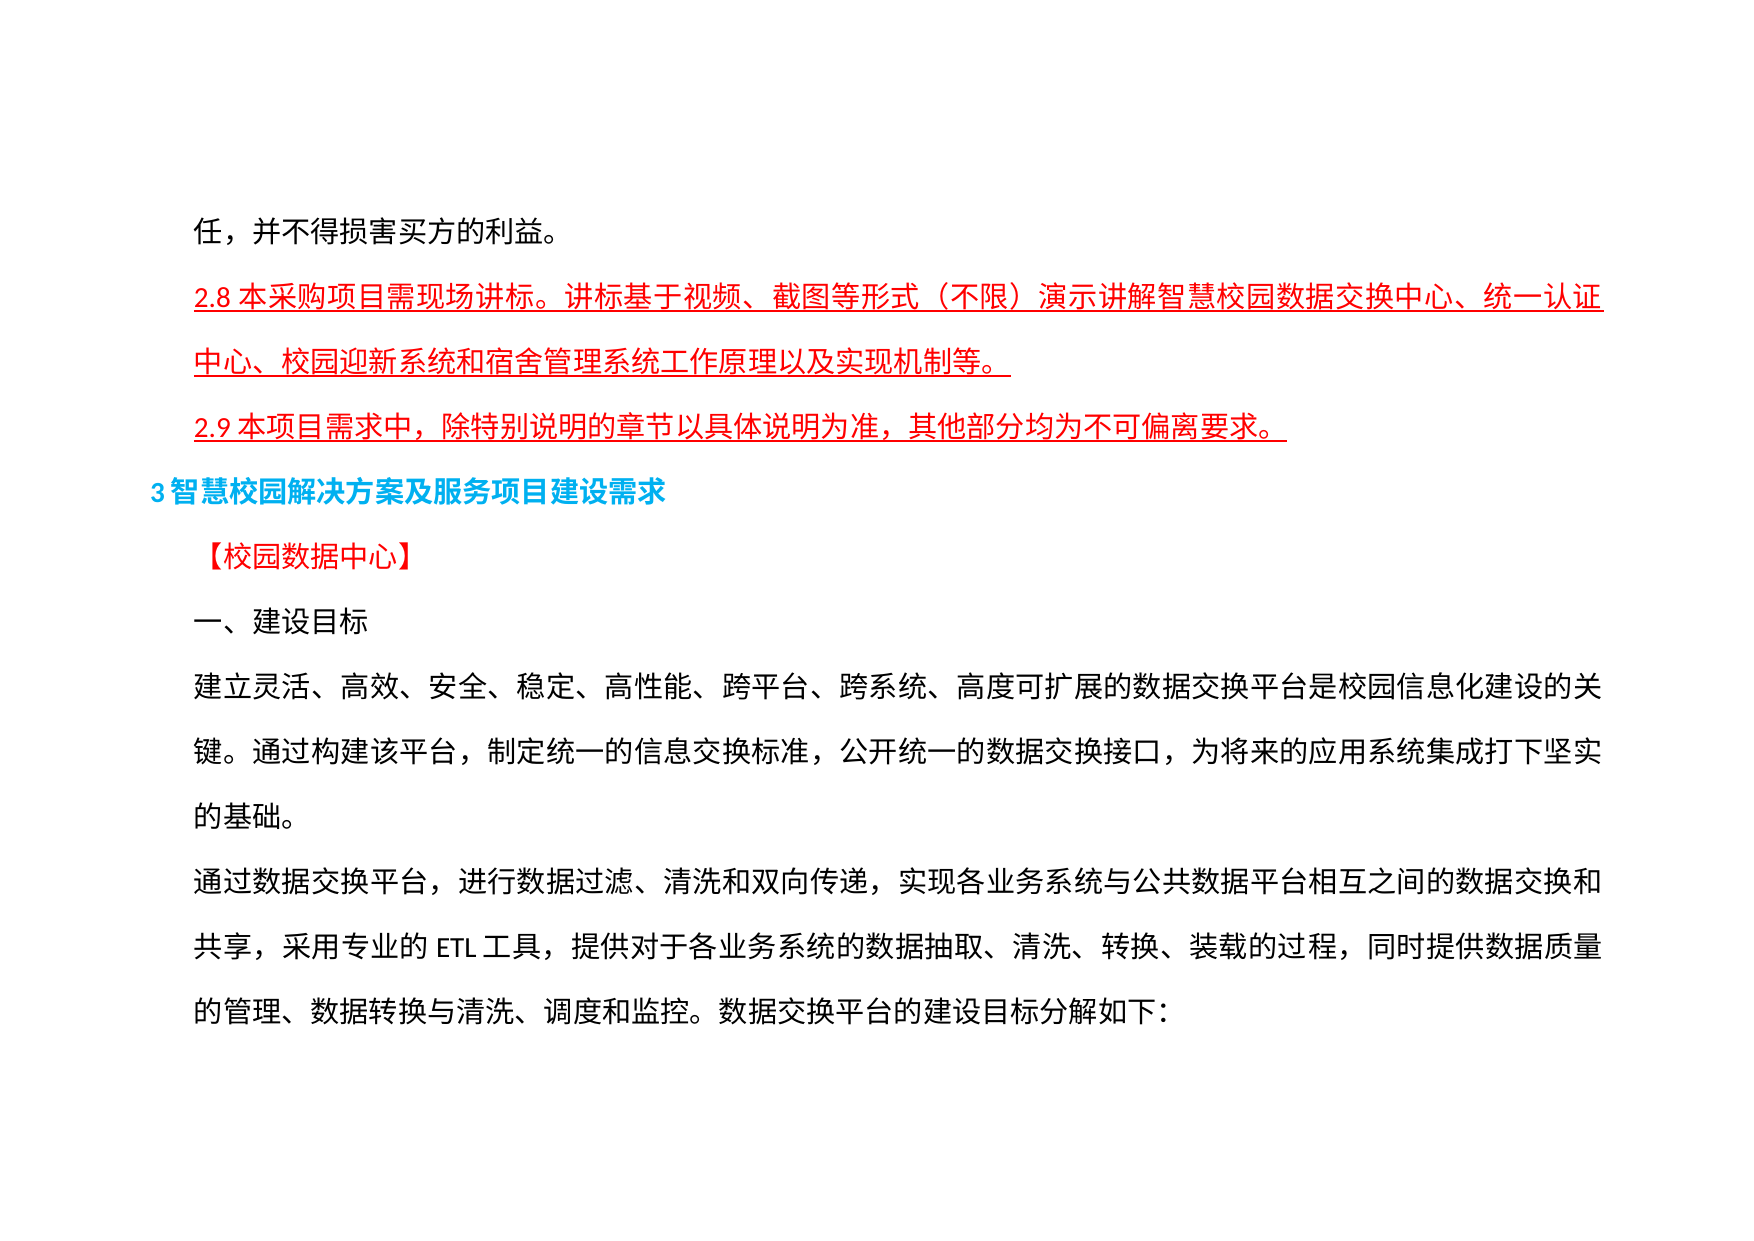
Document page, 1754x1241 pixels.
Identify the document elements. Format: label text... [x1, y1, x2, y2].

text 【校园数据中心】 [194, 523, 1604, 588]
text 2.8 本采购项目需现场讲标。讲标基于视频、截图等形式（不限）演示讲解智慧校园数据交换中心、统一认证中心、校园迎新系统和宿舍管理系统工作原理以及实现机制等。 [194, 312, 1604, 393]
text 一、建设目标 [194, 588, 1604, 653]
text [194, 198, 1604, 263]
text 建立灵活、高效、安全、稳定、高性能、跨平台、跨系统、高度可扩展的数据交换平台是校园信息化建设的关键。通过构建该平台，制定统一的信息交换标准，公开统一的数据交换接口，为将来的应用系统集成打下坚实的基础。 [194, 653, 1604, 848]
text 2.9 本项目需求中，除特别说明的章节以具体说明为准，其他部分均为不可偏离要求。 [194, 393, 1604, 458]
text 3智慧校园解决方案及服务项目建设需求 [150, 458, 1604, 523]
text 2.8 本采购项目需现场讲标。讲标基于视频、截图等形式（不限）演示讲解智慧校园数据交换中心、统一认证中心、校园迎新系统和宿舍管理系统工作原理以及实现机制等。 [194, 263, 1604, 310]
text 通过数据交换平台，进行数据过滤、清洗和双向传递，实现各业务系统与公共数据平台相互之间的数据交换和共享，采用专业的ETL工具，提供对于各业务系统的数据抽取、清洗、转换、装载的过程，同时提供数据质量的管理、数据转换与清洗、调度和监控。数据交换平台的建设目标分解如下： [194, 848, 1604, 1043]
